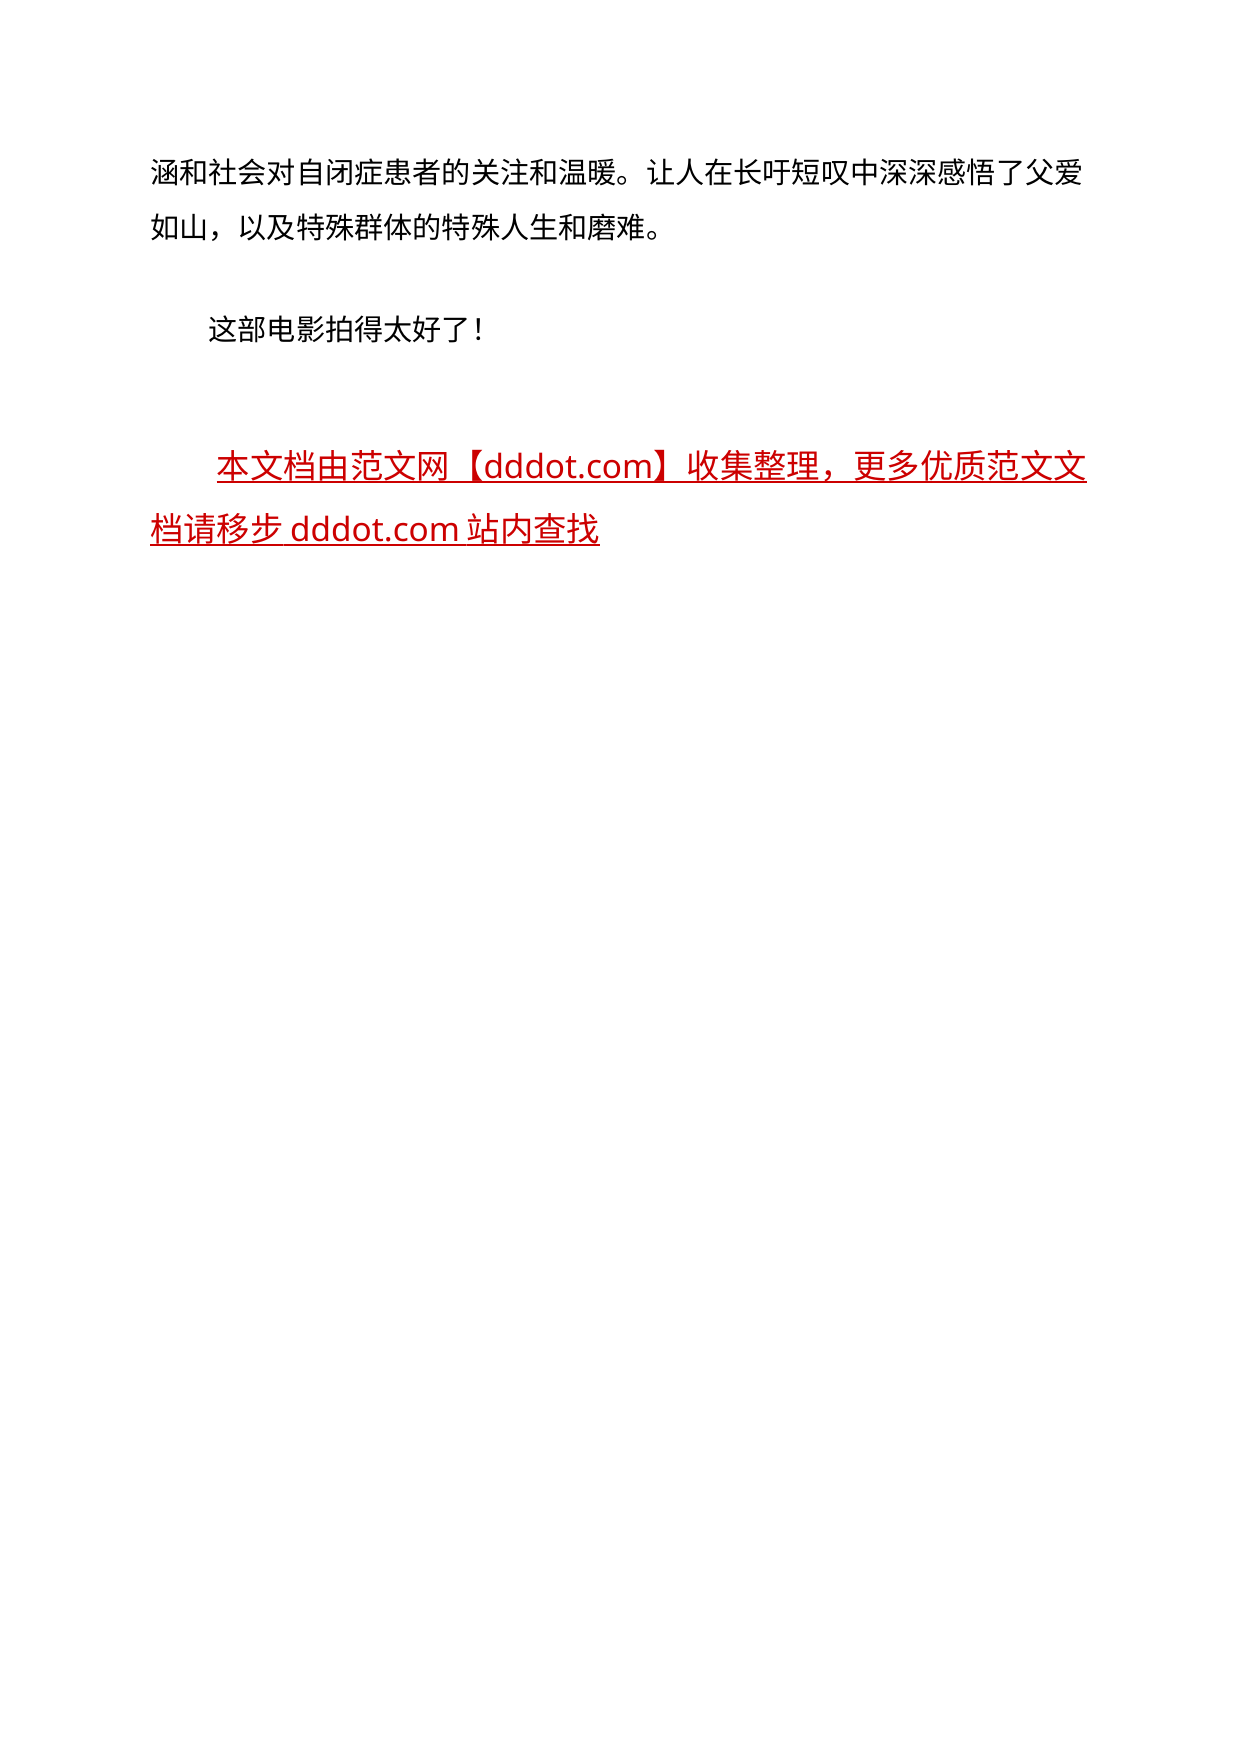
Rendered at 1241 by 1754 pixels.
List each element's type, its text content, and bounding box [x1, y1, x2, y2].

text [150, 150, 1090, 247]
text 本文档由范文网【dddot.com】收集整理，更多优质范文文档请移步dddot.com站内查找 [150, 440, 1090, 551]
text 这部电影拍得太好了！ [150, 307, 1090, 349]
